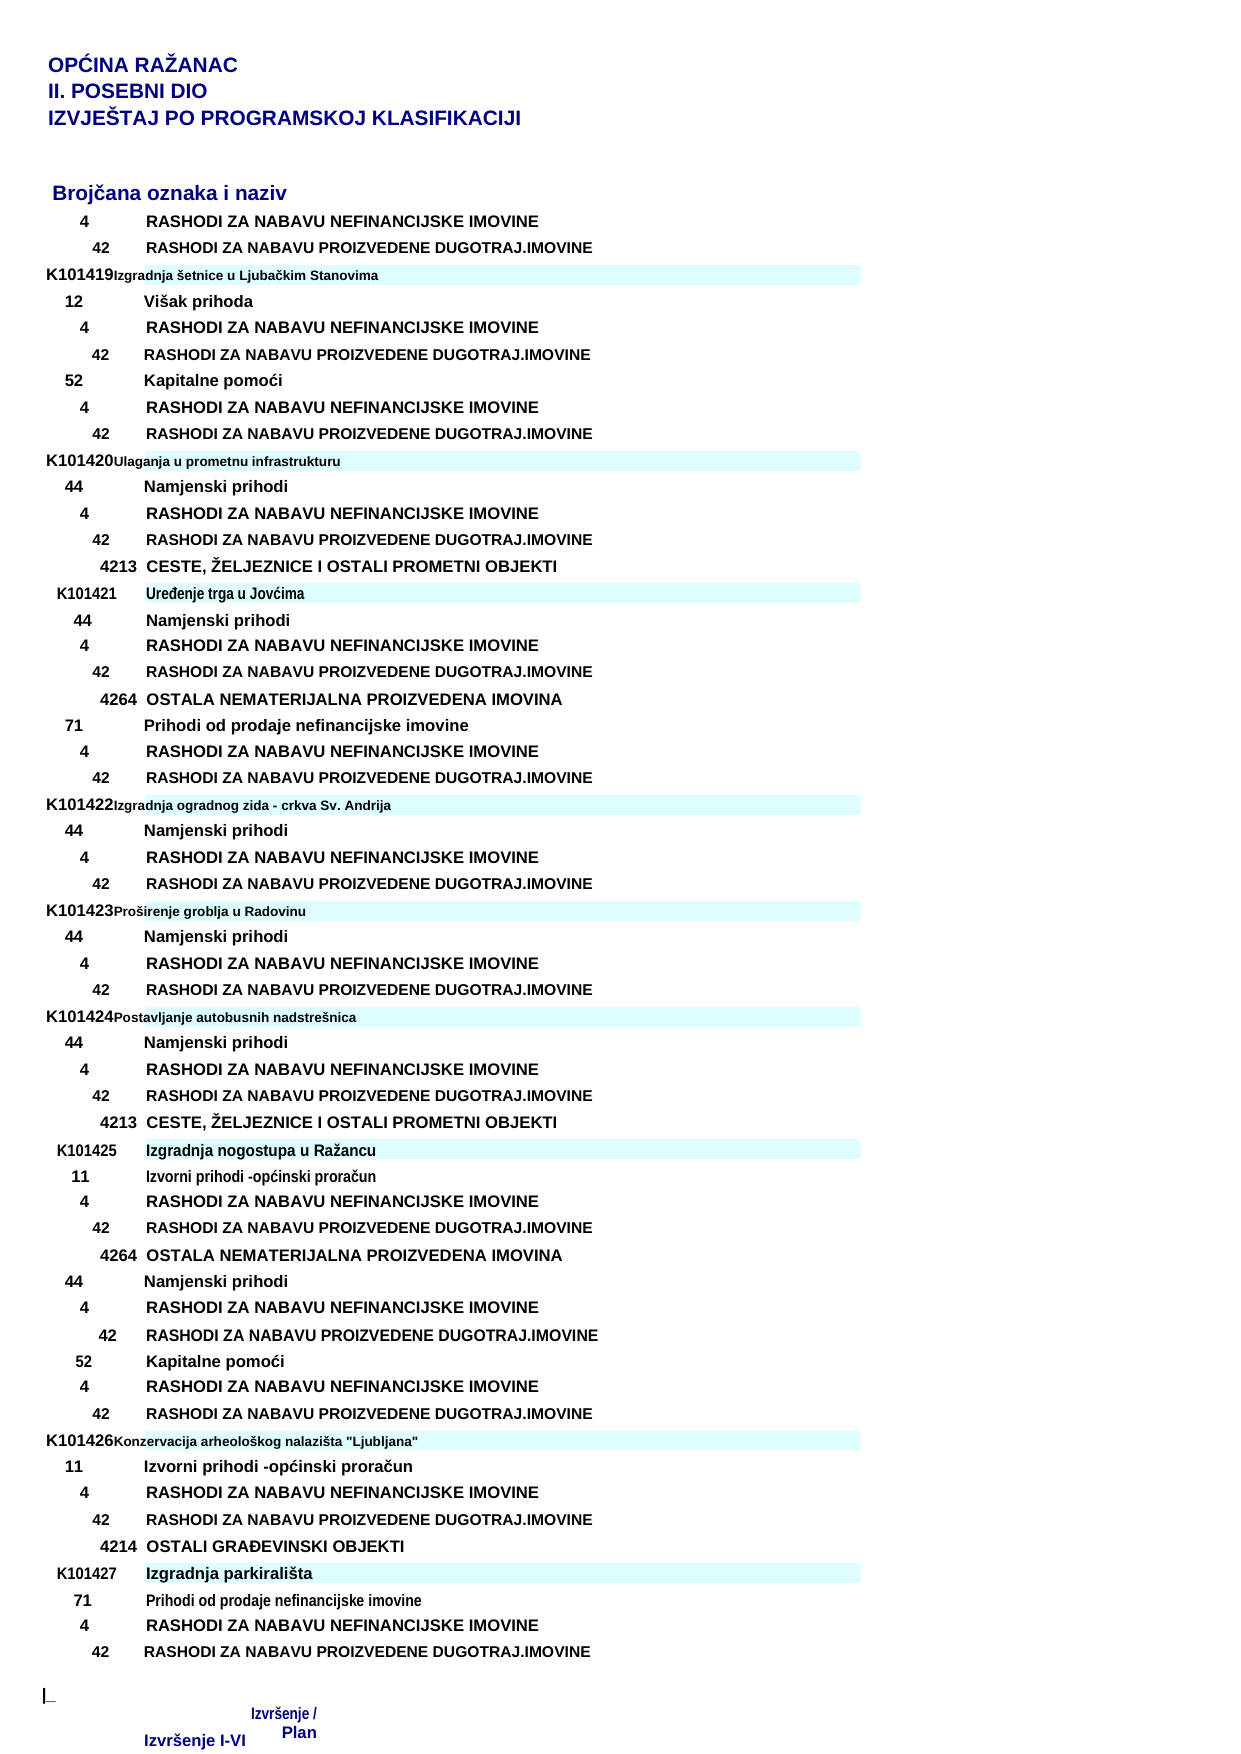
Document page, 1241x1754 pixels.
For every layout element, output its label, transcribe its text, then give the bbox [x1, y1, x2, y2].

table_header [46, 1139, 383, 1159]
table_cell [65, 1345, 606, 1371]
text 71 Prihodi od prodaje nefinancijske imovine [64, 715, 844, 734]
text 44 Namjenski prihodi [64, 821, 844, 840]
picture [145, 1007, 861, 1027]
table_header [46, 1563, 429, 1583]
text IZVJEŠTAJ PO PROGRAMSKOJ KLASIFIKACIJI [48, 106, 844, 130]
list RASHODI ZA NABAVU PROIZVEDENE DUGOTRAJ.IMOVINE [92, 1510, 844, 1528]
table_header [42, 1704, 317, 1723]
text 4264 OSTALA NEMATERIJALNA PROIZVEDENA IMOVINA [100, 1246, 844, 1265]
text 42 RASHODI ZA NABAVU PROIZVEDENE DUGOTRAJ.IMOVINE [92, 1643, 844, 1661]
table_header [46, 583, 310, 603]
list RASHODI ZA NABAVU NEFINANCIJSKE IMOVINE [79, 1377, 844, 1396]
list RASHODI ZA NABAVU PROIZVEDENE DUGOTRAJ.IMOVINE [92, 425, 844, 443]
list RASHODI ZA NABAVU NEFINANCIJSKE IMOVINE [79, 636, 844, 655]
list RASHODI ZA NABAVU PROIZVEDENE DUGOTRAJ.IMOVINE [92, 875, 844, 893]
text 42 RASHODI ZA NABAVU PROIZVEDENE DUGOTRAJ.IMOVINE [92, 345, 844, 363]
picture [145, 265, 861, 285]
list RASHODI ZA NABAVU NEFINANCIJSKE IMOVINE [79, 212, 844, 231]
list RASHODI ZA NABAVU NEFINANCIJSKE IMOVINE [79, 1616, 844, 1635]
text 11 Izvorni prihodi -općinski proračun [64, 1457, 844, 1476]
list RASHODI ZA NABAVU NEFINANCIJSKE IMOVINE [79, 1059, 844, 1079]
text 4213 CESTE, ŽELJEZNICE I OSTALI PROMETNI OBJEKTI [100, 557, 844, 576]
text 52 Kapitalne pomoći [64, 371, 844, 390]
list RASHODI ZA NABAVU PROIZVEDENE DUGOTRAJ.IMOVINE [92, 663, 844, 681]
text 4213 CESTE, ŽELJEZNICE I OSTALI PROMETNI OBJEKTI [100, 1113, 844, 1132]
list RASHODI ZA NABAVU NEFINANCIJSKE IMOVINE [79, 397, 844, 417]
list RASHODI ZA NABAVU PROIZVEDENE DUGOTRAJ.IMOVINE [92, 1219, 844, 1237]
text Brojčana oznaka i naziv [52, 181, 844, 204]
list RASHODI ZA NABAVU NEFINANCIJSKE IMOVINE [79, 848, 844, 867]
list RASHODI ZA NABAVU PROIZVEDENE DUGOTRAJ.IMOVINE [92, 1404, 844, 1422]
list RASHODI ZA NABAVU NEFINANCIJSKE IMOVINE [79, 318, 844, 337]
picture [310, 583, 861, 603]
list RASHODI ZA NABAVU PROIZVEDENE DUGOTRAJ.IMOVINE [92, 239, 844, 257]
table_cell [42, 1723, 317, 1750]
text 12 Višak prihoda [64, 292, 844, 311]
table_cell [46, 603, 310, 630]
list RASHODI ZA NABAVU PROIZVEDENE DUGOTRAJ.IMOVINE [92, 531, 844, 549]
text 44 Namjenski prihodi [64, 477, 844, 496]
text 44 Namjenski prihodi [64, 927, 844, 946]
list RASHODI ZA NABAVU NEFINANCIJSKE IMOVINE [79, 1192, 844, 1211]
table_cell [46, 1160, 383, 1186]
list RASHODI ZA NABAVU NEFINANCIJSKE IMOVINE [79, 1298, 844, 1317]
list RASHODI ZA NABAVU NEFINANCIJSKE IMOVINE [79, 503, 844, 523]
text 44 Namjenski prihodi [64, 1271, 844, 1291]
list RASHODI ZA NABAVU NEFINANCIJSKE IMOVINE [79, 954, 844, 973]
text OPĆINA RAŽANAC [48, 53, 844, 77]
list RASHODI ZA NABAVU PROIZVEDENE DUGOTRAJ.IMOVINE [92, 981, 844, 999]
picture [383, 1139, 861, 1159]
list RASHODI ZA NABAVU NEFINANCIJSKE IMOVINE [79, 742, 844, 761]
picture [145, 1431, 861, 1450]
list RASHODI ZA NABAVU PROIZVEDENE DUGOTRAJ.IMOVINE [92, 1087, 844, 1105]
text 4214 OSTALI GRAĐEVINSKI OBJEKTI [100, 1537, 844, 1556]
picture [429, 1563, 861, 1583]
picture [145, 795, 861, 815]
text 44 Namjenski prihodi [64, 1033, 844, 1052]
picture [145, 901, 861, 921]
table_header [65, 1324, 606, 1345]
picture [145, 451, 861, 471]
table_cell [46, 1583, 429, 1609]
list RASHODI ZA NABAVU NEFINANCIJSKE IMOVINE [79, 1483, 844, 1502]
text |_ [42, 1685, 844, 1704]
list RASHODI ZA NABAVU PROIZVEDENE DUGOTRAJ.IMOVINE [92, 769, 844, 787]
text 4264 OSTALA NEMATERIJALNA PROIZVEDENA IMOVINA [100, 689, 844, 709]
text II. POSEBNI DIO [48, 79, 844, 103]
